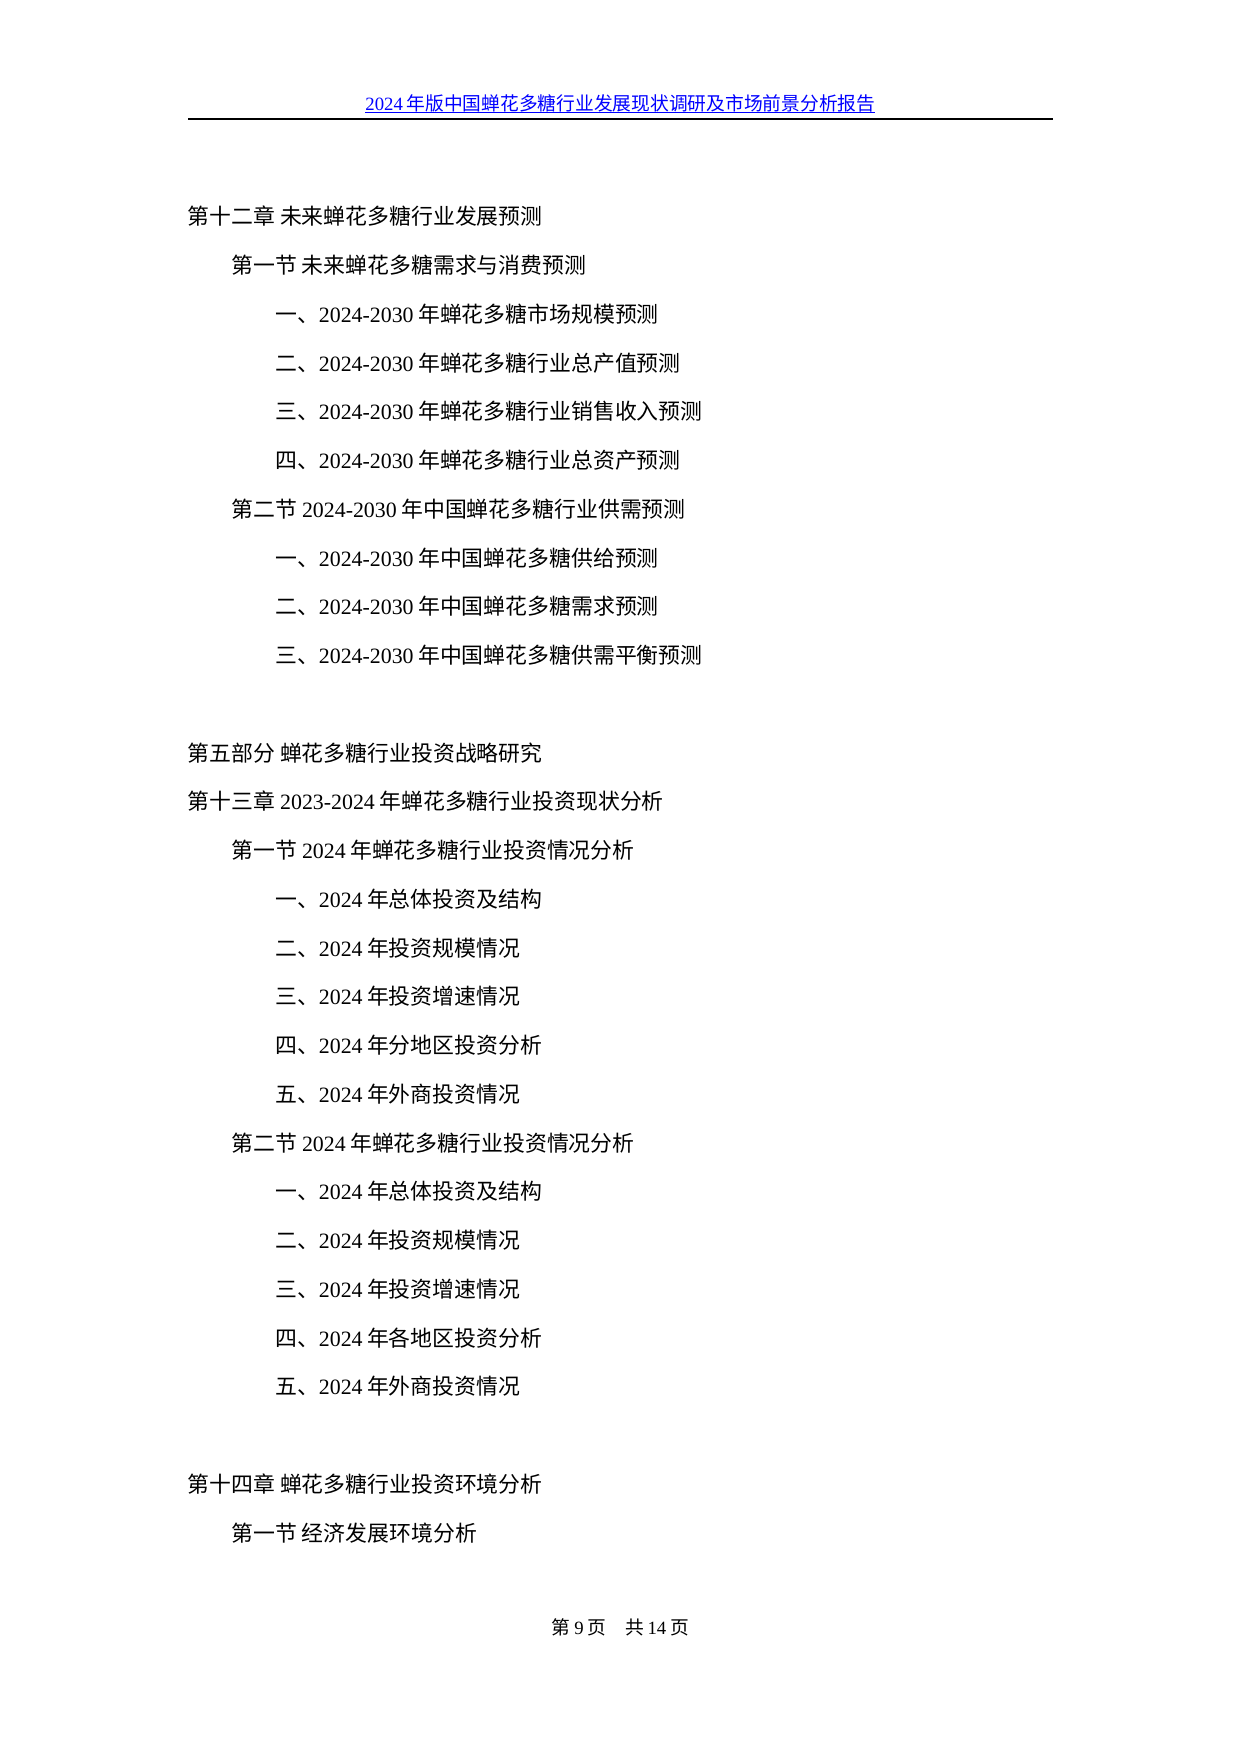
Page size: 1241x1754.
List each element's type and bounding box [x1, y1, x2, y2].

text [187, 150, 1053, 1548]
